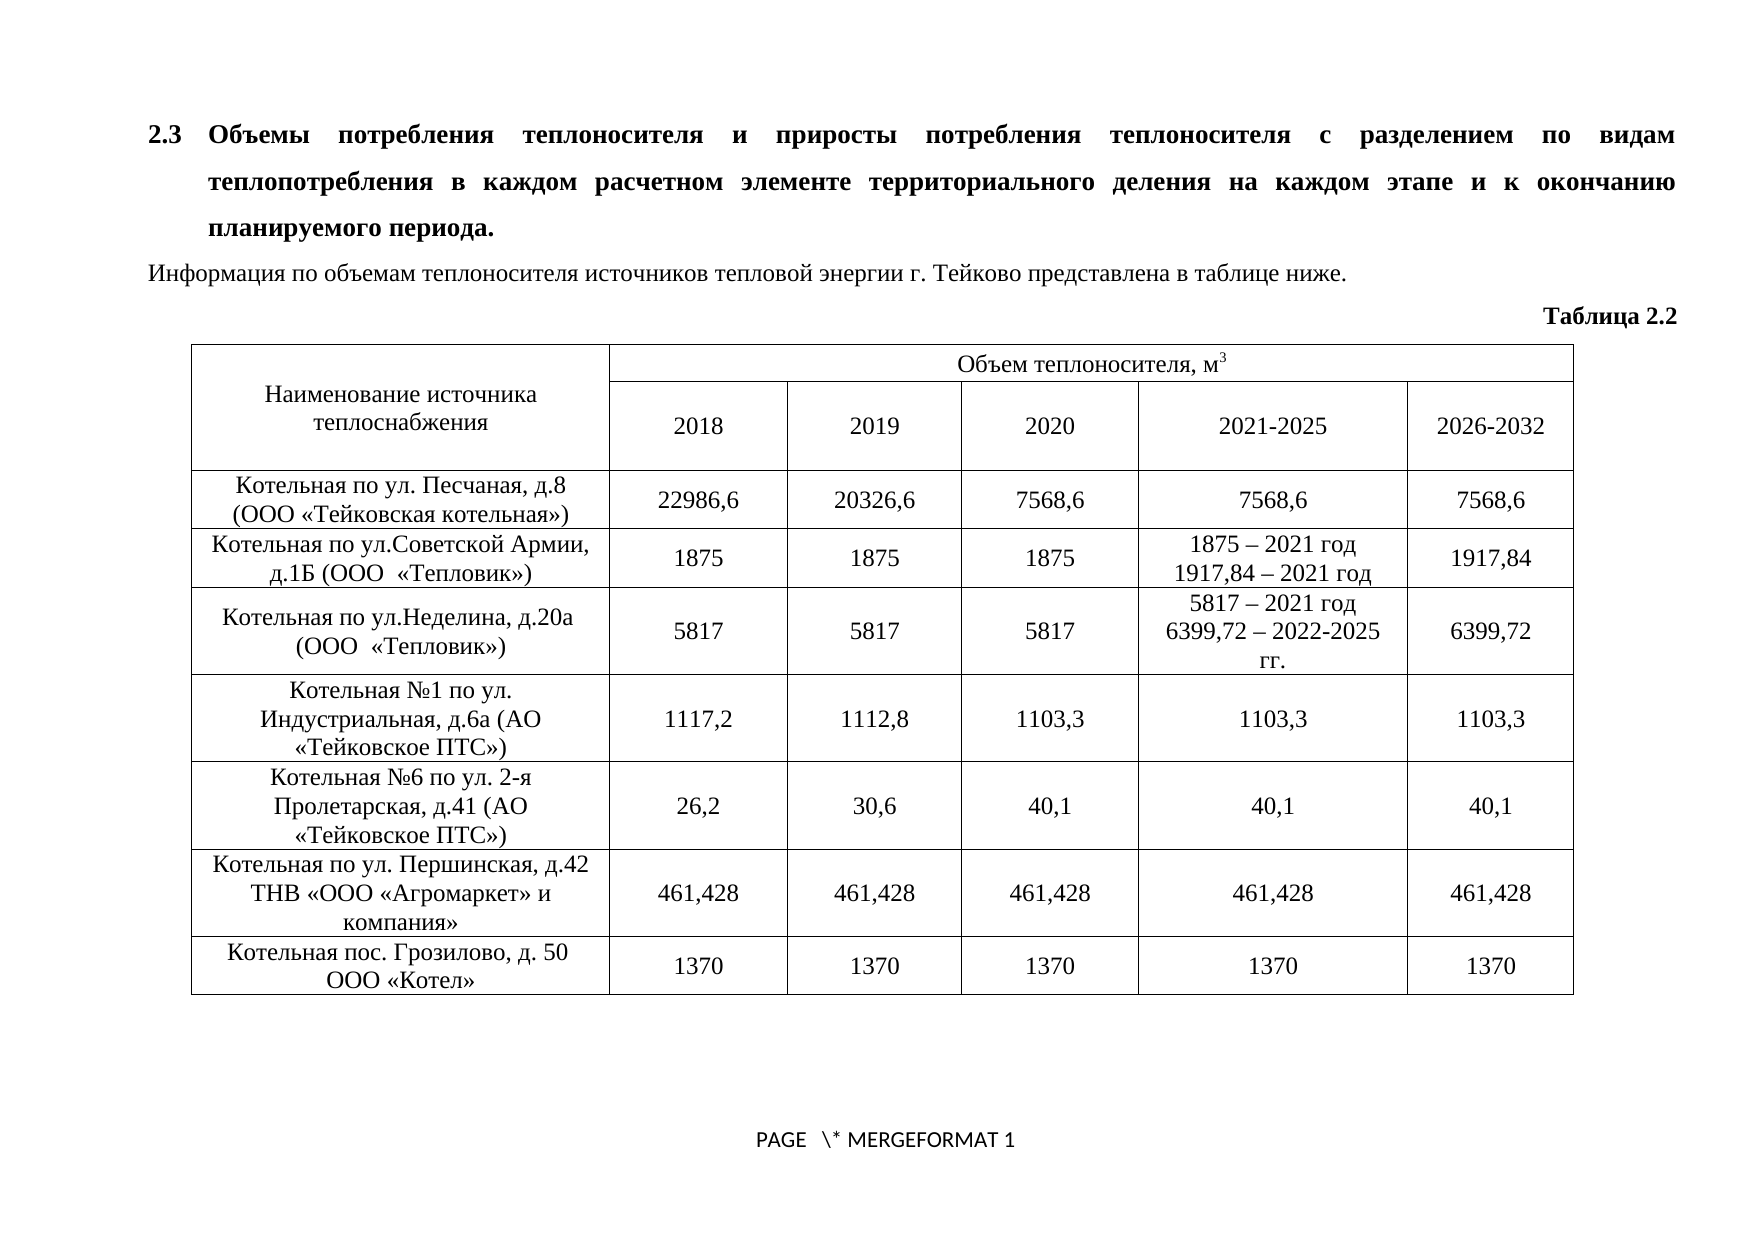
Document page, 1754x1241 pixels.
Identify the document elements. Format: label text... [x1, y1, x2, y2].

table_cell 461,428 [610, 850, 787, 936]
table_cell 461,428 [788, 850, 961, 936]
table_cell 2020 [962, 382, 1138, 469]
table_cell 2018 [610, 382, 787, 469]
table_cell 22986,6 [610, 471, 787, 528]
table_header Объем теплоносителя, м3 [610, 345, 1573, 381]
table_cell 6399,72 [1408, 588, 1573, 674]
table_cell 1370 [610, 937, 787, 994]
table_cell 2021-2025 [1139, 382, 1407, 469]
table_cell 1370 [1139, 937, 1407, 994]
table_cell 1103,3 [1139, 675, 1407, 761]
table_cell Котельная пос. Грозилово, д. 50 ООО «Котел» [192, 937, 609, 994]
table_cell 40,1 [1408, 762, 1573, 848]
table_cell 1875 – 2021 год 1917,84 – 2021 год [1139, 529, 1407, 587]
table_cell 1875 [962, 529, 1138, 587]
table_cell 1370 [962, 937, 1138, 994]
table_header Наименование источника теплоснабжения [192, 345, 609, 469]
table_cell Котельная по ул. Песчаная, д.8 (ООО «Тейковская котельная») [192, 471, 609, 528]
table_cell 7568,6 [962, 471, 1138, 528]
text Таблица 2.2 [89, 301, 1677, 330]
text Информация по объемам теплоносителя источников тепловой энергии г. Тейково представлена в таблице ниже. [89, 258, 1677, 287]
table_cell 1875 [610, 529, 787, 587]
table_cell Котельная по ул.Советской Армии, д.1Б (ООО «Тепловик») [192, 529, 609, 587]
table_cell Котельная по ул.Неделина, д.20а (ООО «Тепловик») [192, 588, 609, 674]
table_cell 1875 [788, 529, 961, 587]
table_cell 26,2 [610, 762, 787, 848]
table_cell 2026-2032 [1408, 382, 1573, 469]
table_cell 1117,2 [610, 675, 787, 761]
table_cell 1917,84 [1408, 529, 1573, 587]
table_cell Котельная по ул. Першинская, д.42 ТНВ «ООО «Агромаркет» и компания» [192, 850, 609, 936]
table_cell 461,428 [1139, 850, 1407, 936]
table_cell 40,1 [962, 762, 1138, 848]
table_cell 1103,3 [1408, 675, 1573, 761]
table_cell 30,6 [788, 762, 961, 848]
table_cell 2019 [788, 382, 961, 469]
table_cell 1103,3 [962, 675, 1138, 761]
table_cell 1370 [788, 937, 961, 994]
table_cell 1112,8 [788, 675, 961, 761]
table_cell 5817 [788, 588, 961, 674]
table_cell 5817 [962, 588, 1138, 674]
table_cell 7568,6 [1408, 471, 1573, 528]
table_cell 20326,6 [788, 471, 961, 528]
table_cell 5817 [610, 588, 787, 674]
table_cell 7568,6 [1139, 471, 1407, 528]
table_cell 5817 – 2021 год 6399,72 – 2022-2025 гг. [1139, 588, 1407, 674]
table_cell Котельная №6 по ул. 2-я Пролетарская, д.41 (АО «Тейковское ПТС») [192, 762, 609, 848]
table_cell 40,1 [1139, 762, 1407, 848]
subtitle Объемы потребления теплоносителя и приросты потребления теплоносителя с разделением по видам теплопотребления в каждом расчетном элементе территориального деления на каждом этапе и к окончанию планируемого периода. [148, 118, 1677, 243]
table_cell 1370 [1408, 937, 1573, 994]
table_cell 461,428 [962, 850, 1138, 936]
table_cell Котельная №1 по ул. Индустриальная, д.6а (АО «Тейковское ПТС») [192, 675, 609, 761]
table_cell 461,428 [1408, 850, 1573, 936]
